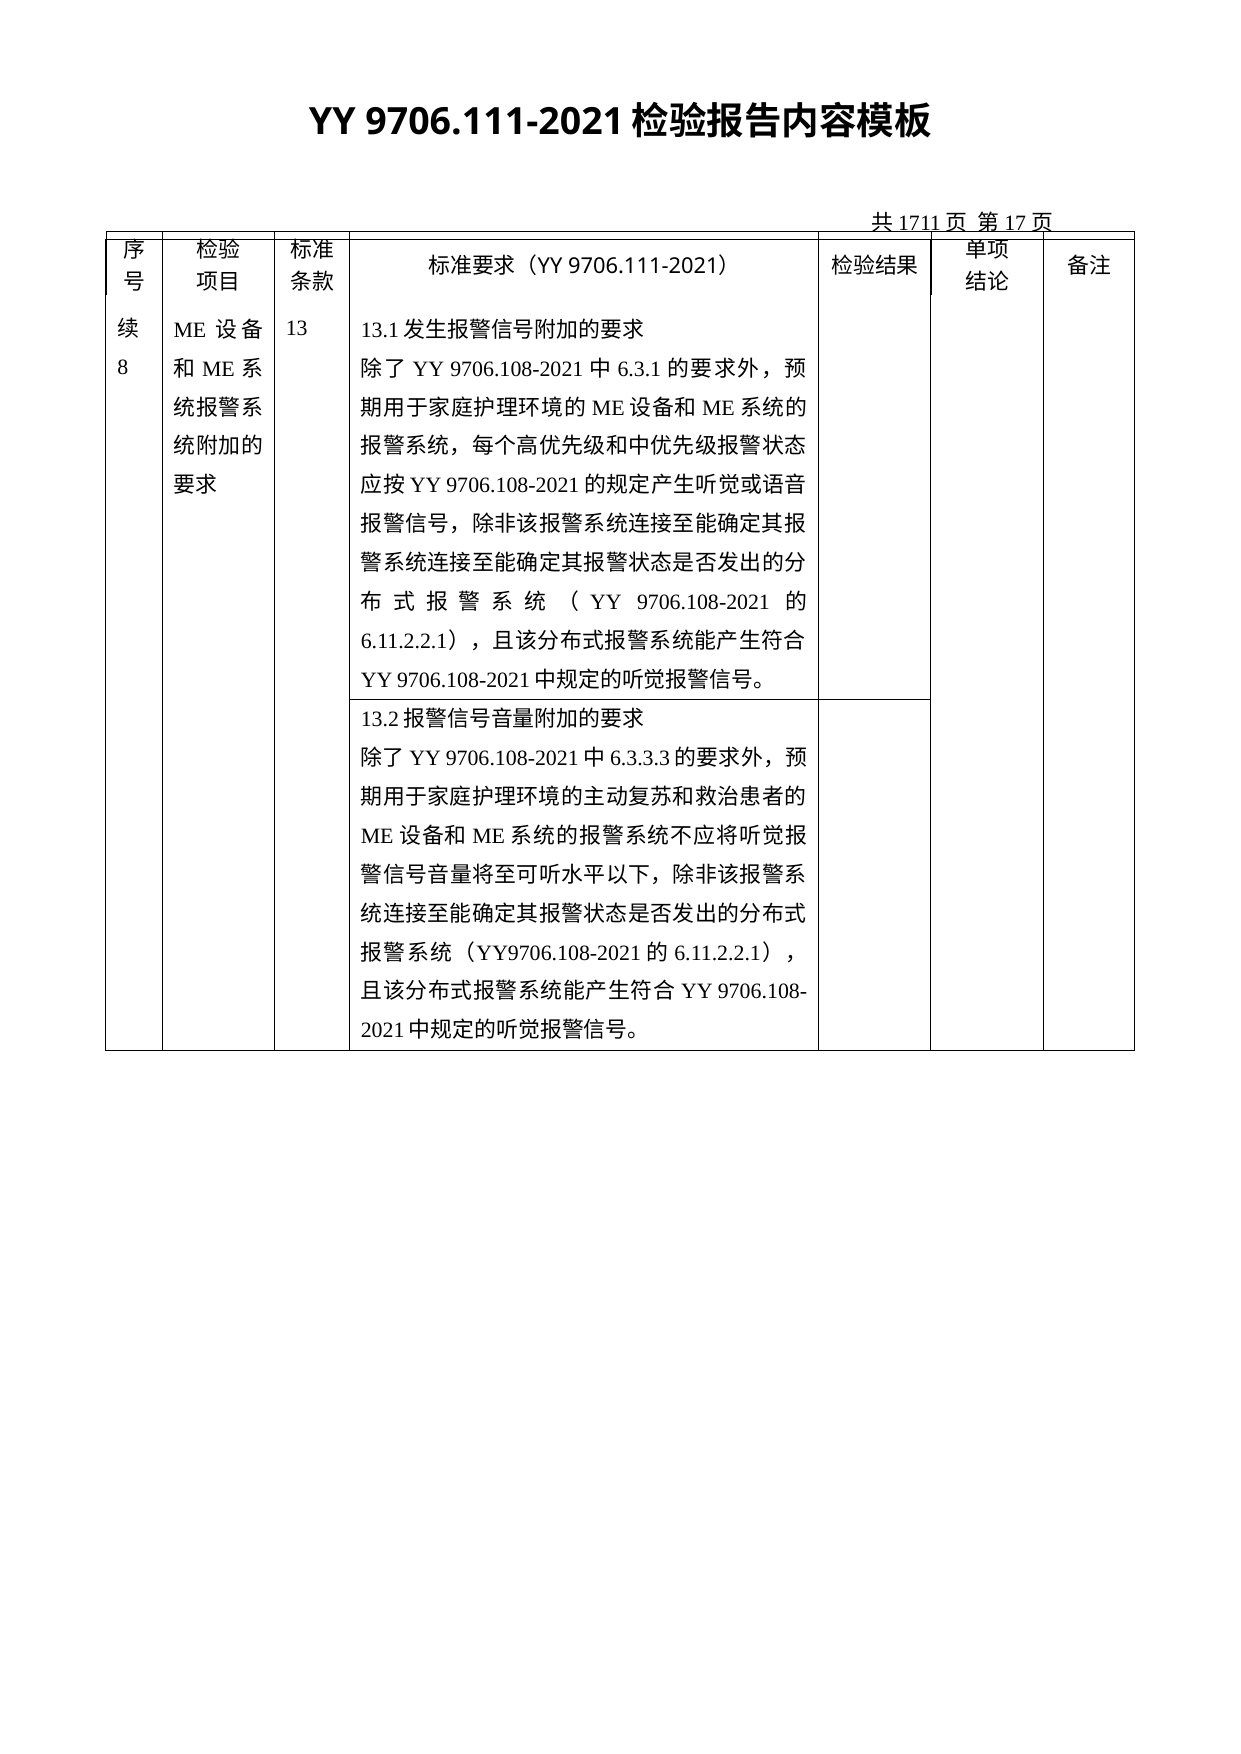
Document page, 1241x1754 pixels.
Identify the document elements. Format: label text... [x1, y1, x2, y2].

table_header 13 [275, 240, 349, 1049]
table_header 13.1发生报警信号附加的要求 除了YY 9706.108-2021中6.3.1的要求外，预期用于家庭护理环境的ME设备和ME系统的报警系统，每个高优先级和中优先级报警状态应按YY 9706.108-2021的规定产生听觉或语音报警信号，除非该报警系统连接至能确定其报警系统连接至能确定其报警状态是否发出的分布式报警系统（YY 9706.108-2021的 6.11.2.2.1），且该分布式报警系统能产生符合YY 9706.108-2021中规定的听觉报警信号。 [350, 240, 818, 699]
table_header ME设备和ME系统报警系统附加的要求 [163, 240, 274, 1049]
table_header 续8 [106, 240, 162, 1049]
table_cell [819, 700, 930, 1049]
table_header [1044, 240, 1134, 1049]
table_header [931, 240, 1043, 1049]
table_header [819, 240, 930, 699]
table_cell 13.2报警信号音量附加的要求 除了YY 9706.108-2021中6.3.3.3的要求外，预期用于家庭护理环境的主动复苏和救治患者的ME设备和ME系统的报警系统不应将听觉报警信号音量将至可听水平以下，除非该报警系统连接至能确定其报警状态是否发出的分布式报警系统（YY9706.108-2021的6.11.2.2.1），且该分布式报警系统能产生符合YY 9706.108-2021中规定的听觉报警信号。 [350, 700, 818, 1049]
